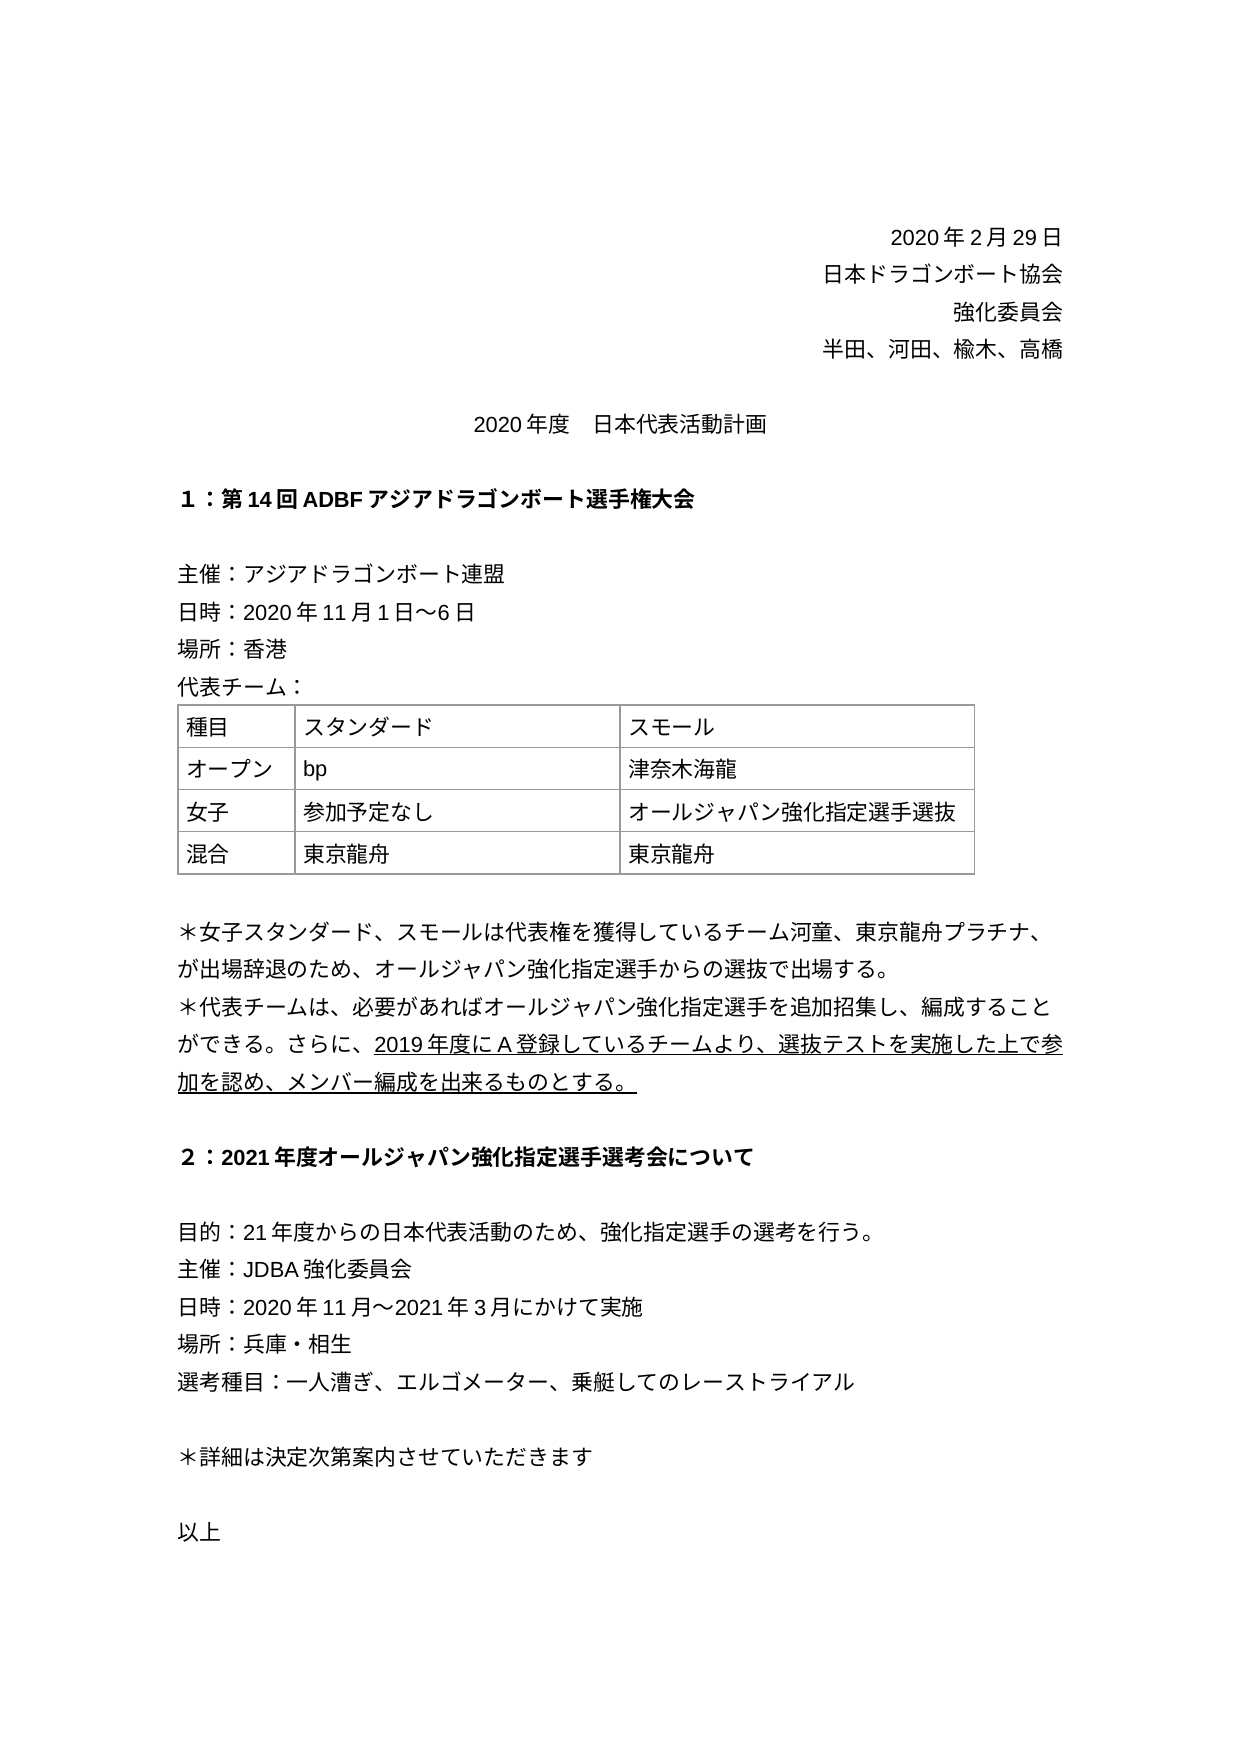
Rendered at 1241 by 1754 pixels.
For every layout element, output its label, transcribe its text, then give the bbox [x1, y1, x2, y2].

table_header スタンダード [296, 706, 619, 746]
text ＊詳細は決定次第案内させていただきます [177, 1437, 1063, 1474]
text ＊女子スタンダード、スモールは代表権を獲得しているチーム河童、東京龍舟プラチナ、が出場辞退のため、オールジャパン強化指定選手からの選抜で出場する。 [177, 912, 1063, 987]
table_header 種目 [179, 706, 294, 746]
text 目的：21年度からの日本代表活動のため、強化指定選手の選考を行う。 [177, 1212, 1063, 1249]
table_header スモール [621, 706, 974, 746]
text １：第14回ADBFアジアドラゴンボート選手権大会 [177, 479, 1063, 517]
text 強化委員会 [177, 292, 1063, 329]
text 主催：アジアドラゴンボート連盟 [177, 554, 1063, 592]
text 日時：2020年11月1日～6日 [177, 592, 1063, 629]
text 場所：香港 [177, 629, 1063, 667]
text ＊代表チームは、必要があればオールジャパン強化指定選手を追加招集し、編成することができる。さらに、2019年度にA登録しているチームより、選抜テストを実施した上で参加を認め、メンバー編成を出来るものとする。 [177, 987, 1063, 1099]
text 日時：2020年11月～2021年3月にかけて実施 [177, 1287, 1063, 1324]
text 代表チーム： [177, 667, 1063, 704]
text ２：2021年度オールジャパン強化指定選手選考会について [177, 1137, 1063, 1174]
table_cell オールジャパン強化指定選手選抜 [621, 790, 974, 831]
table_cell 女子 [179, 790, 294, 831]
table_cell 東京龍舟 [296, 832, 619, 873]
table_cell 東京龍舟 [621, 832, 974, 873]
text 半田、河田、楡木、高橋 [177, 329, 1063, 367]
text 2020年度 日本代表活動計画 [177, 404, 1063, 442]
table_cell bp [296, 748, 619, 789]
text 選考種目：一人漕ぎ、エルゴメーター、乗艇してのレーストライアル [177, 1362, 1063, 1399]
table_cell 混合 [179, 832, 294, 873]
text 2020年2月29日 [177, 217, 1063, 254]
text 日本ドラゴンボート協会 [177, 254, 1063, 292]
table_cell 津奈木海龍 [621, 748, 974, 789]
text 場所：兵庫・相生 [177, 1324, 1063, 1362]
text 以上 [177, 1512, 1063, 1549]
table_cell 参加予定なし [296, 790, 619, 831]
text 主催：JDBA強化委員会 [177, 1249, 1063, 1287]
table_cell オープン [179, 748, 294, 789]
